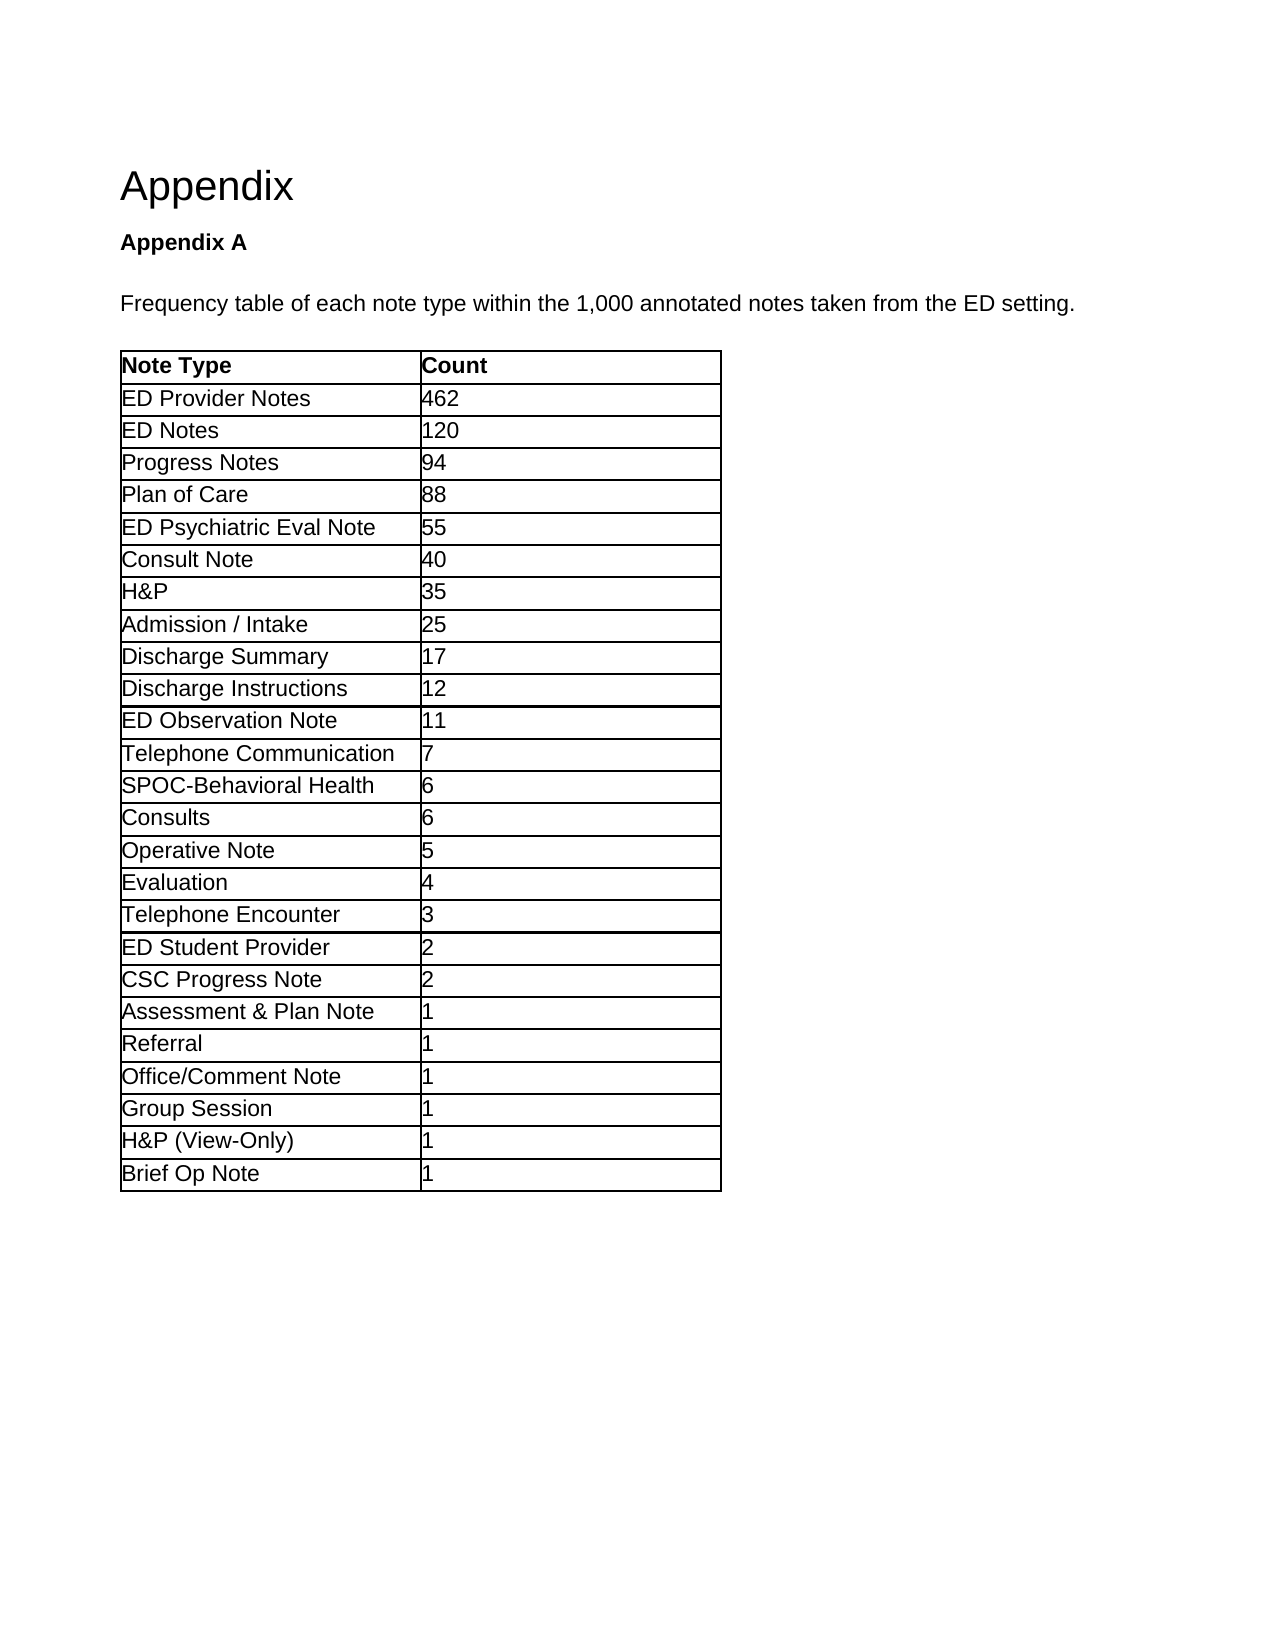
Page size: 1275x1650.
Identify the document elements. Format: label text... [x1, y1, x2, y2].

table_cell 12 [422, 675, 720, 705]
table_cell Referral [122, 1030, 420, 1061]
table_cell H&P (View-Only) [122, 1127, 420, 1157]
table_cell SPOC-Behavioral Health [122, 772, 420, 802]
table_cell CSC Progress Note [122, 966, 420, 996]
table_cell 25 [422, 611, 720, 641]
table_cell 1 [422, 1030, 720, 1061]
table_cell 1 [422, 998, 720, 1028]
table_cell 35 [422, 578, 720, 608]
table_cell Office/Comment Note [122, 1063, 420, 1093]
table_cell 1 [422, 1063, 720, 1093]
table_cell 11 [422, 708, 720, 738]
table_cell 1 [422, 1095, 720, 1125]
table_cell Admission / Intake [122, 611, 420, 641]
table_cell Assessment & Plan Note [122, 998, 420, 1028]
table_cell Discharge Summary [122, 643, 420, 673]
table_cell 40 [422, 546, 720, 576]
table_cell 6 [422, 772, 720, 802]
table_cell ED Provider Notes [122, 385, 420, 415]
table_cell 2 [422, 966, 720, 996]
table_cell 55 [422, 514, 720, 544]
table_cell ED Notes [122, 417, 420, 447]
table_cell 7 [422, 740, 720, 770]
table_cell ED Student Provider [122, 934, 420, 964]
table_cell 3 [422, 901, 720, 931]
table_cell Telephone Communication [122, 740, 420, 770]
table_cell H&P [122, 578, 420, 608]
table_cell 1 [422, 1160, 720, 1190]
table_cell 4 [422, 869, 720, 899]
table_cell Plan of Care [122, 481, 420, 512]
table_cell 120 [422, 417, 720, 447]
table_cell Group Session [122, 1095, 420, 1125]
table_cell Discharge Instructions [122, 675, 420, 705]
table_cell 5 [422, 837, 720, 867]
table_cell Consults [122, 804, 420, 834]
table_cell 94 [422, 449, 720, 479]
table_cell 1 [422, 1127, 720, 1157]
table_cell Consult Note [122, 546, 420, 576]
table_cell ED Observation Note [122, 708, 420, 738]
table_header Count [422, 352, 720, 382]
table_cell 462 [422, 385, 720, 415]
table_cell ED Psychiatric Eval Note [122, 514, 420, 544]
text Frequency table of each note type within the 1,000 annotated notes taken from the ED setting. [120, 290, 1155, 316]
table_cell Operative Note [122, 837, 420, 867]
table_cell 88 [422, 481, 720, 512]
table_cell Telephone Encounter [122, 901, 420, 931]
table_cell 6 [422, 804, 720, 834]
text Appendix A [120, 229, 1155, 256]
table_header Note Type [122, 352, 420, 382]
table_cell Brief Op Note [122, 1160, 420, 1190]
table_cell Progress Notes [122, 449, 420, 479]
subtitle Appendix [120, 162, 1155, 209]
table_cell 2 [422, 934, 720, 964]
table_cell Evaluation [122, 869, 420, 899]
table_cell 17 [422, 643, 720, 673]
